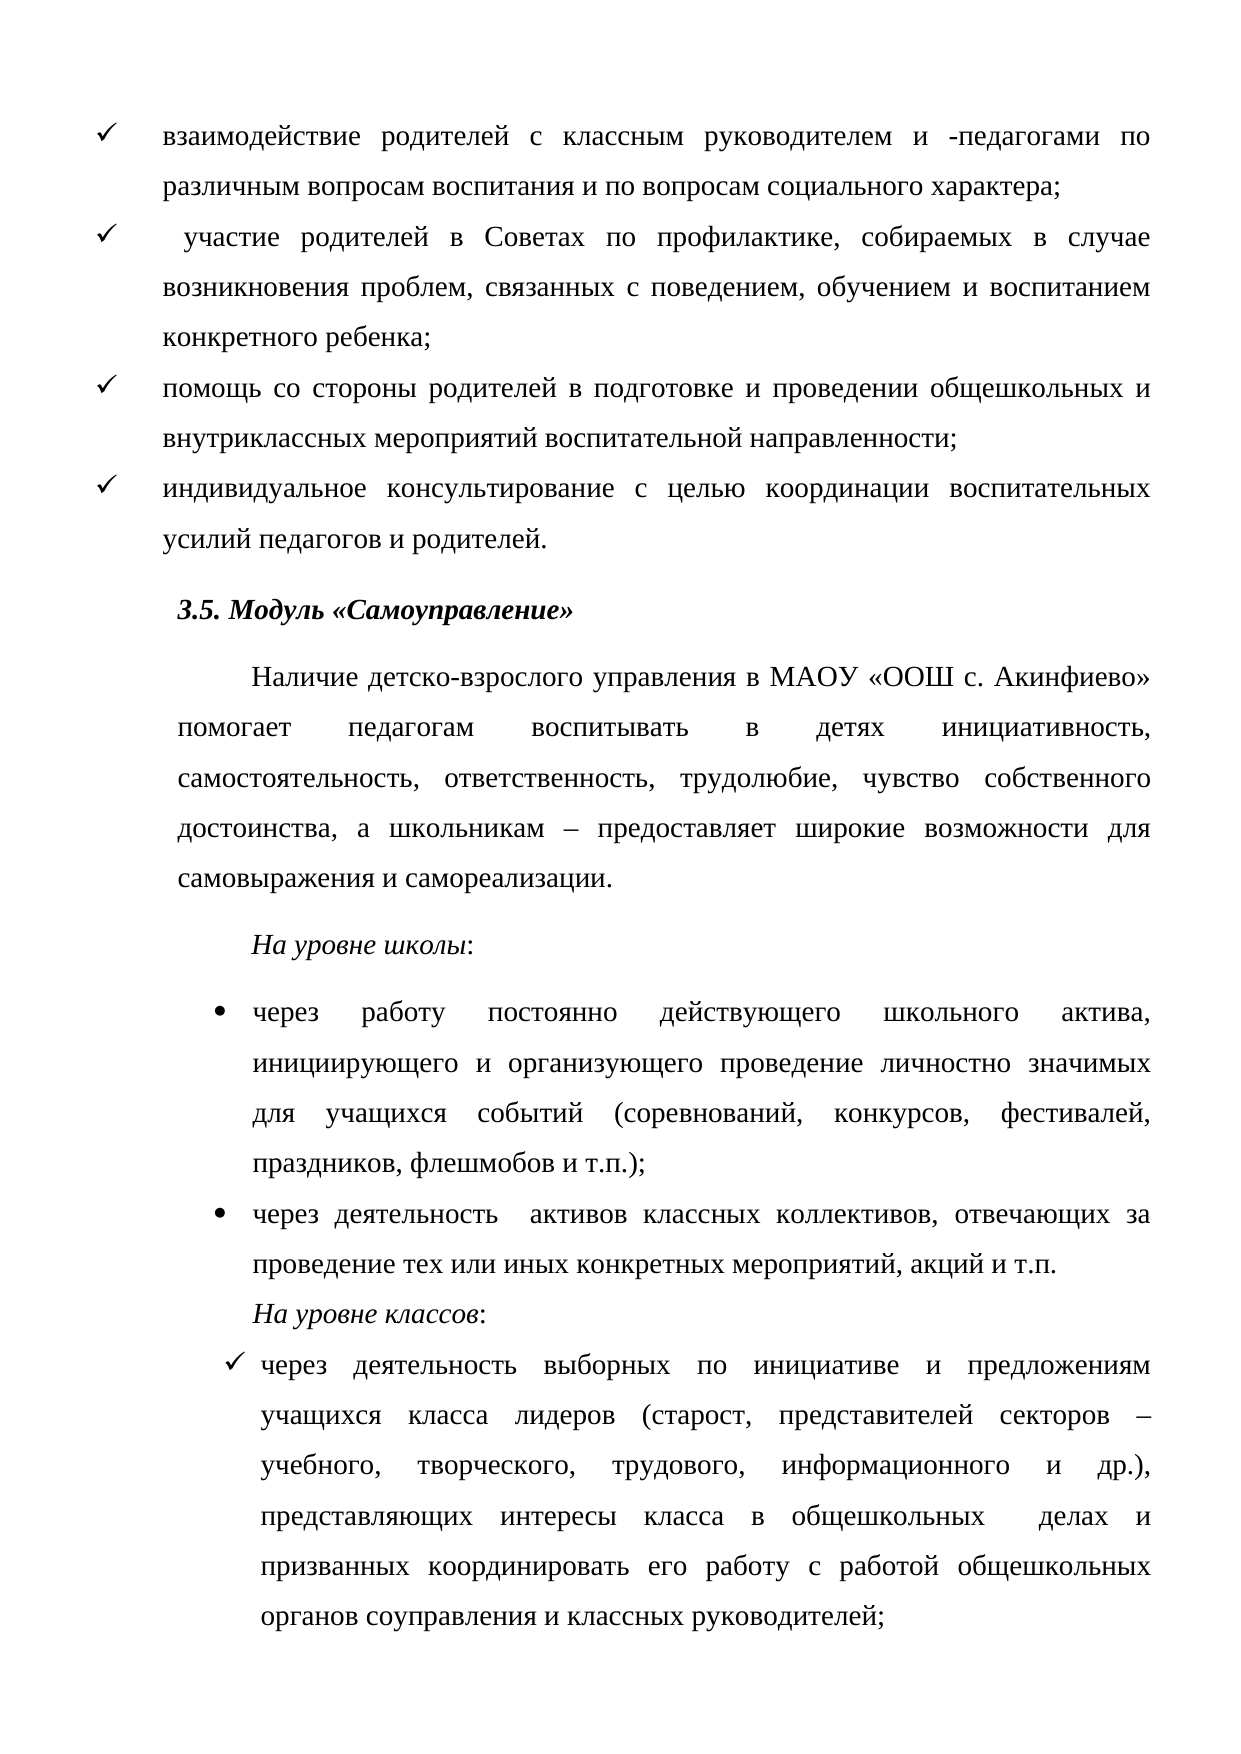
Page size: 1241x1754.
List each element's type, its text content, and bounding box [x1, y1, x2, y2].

text Наличие детско-взрослого управления в МАОУ «ООШ с. Акинфиево» помогает педагогам воспитывать в детях инициативность, самостоятельность, ответственность, трудолюбие, чувство собственного достоинства, а школьникам – предоставляет широкие возможности для самовыражения и самореализации. [177, 659, 1152, 894]
text На уровне школы: [177, 927, 1152, 961]
text 3.5. Модуль «Самоуправление» [177, 592, 1152, 626]
list взаимодействие родителей с классным руководителем и -педагогами по различным вопросам воспитания и по вопросам социального характера; [94, 118, 1152, 202]
list через работу постоянно действующего школьного актива, инициирующего и организующего проведение личностно значимых для учащихся событий (соревнований, конкурсов, фестивалей, праздников, флешмобов и т.п.); [215, 994, 1152, 1179]
list На уровне классов: [252, 1296, 1152, 1330]
list индивидуальное консультирование c целью координации воспитательных усилий педагогов и родителей. [94, 471, 1152, 554]
list через деятельность активов классных коллективов, отвечающих за проведение тех или иных конкретных мероприятий, акций и т.п. [215, 1196, 1152, 1280]
list через деятельность выборных по инициативе и предложениям учащихся класса лидеров (старост, представителей секторов – учебного, творческого, трудового, информационного и др.), представляющих интересы класса в общешкольных делах и призванных координировать его работу с работой общешкольных органов соуправления и классных руководителей; [223, 1347, 1152, 1632]
list помощь со стороны родителей в подготовке и проведении общешкольных и внутриклассных мероприятий воспитательной направленности; [94, 370, 1152, 454]
list участие родителей в Советах по профилактике, собираемых в случае возникновения проблем, связанных с поведением, обучением и воспитанием конкретного ребенка; [94, 219, 1152, 353]
